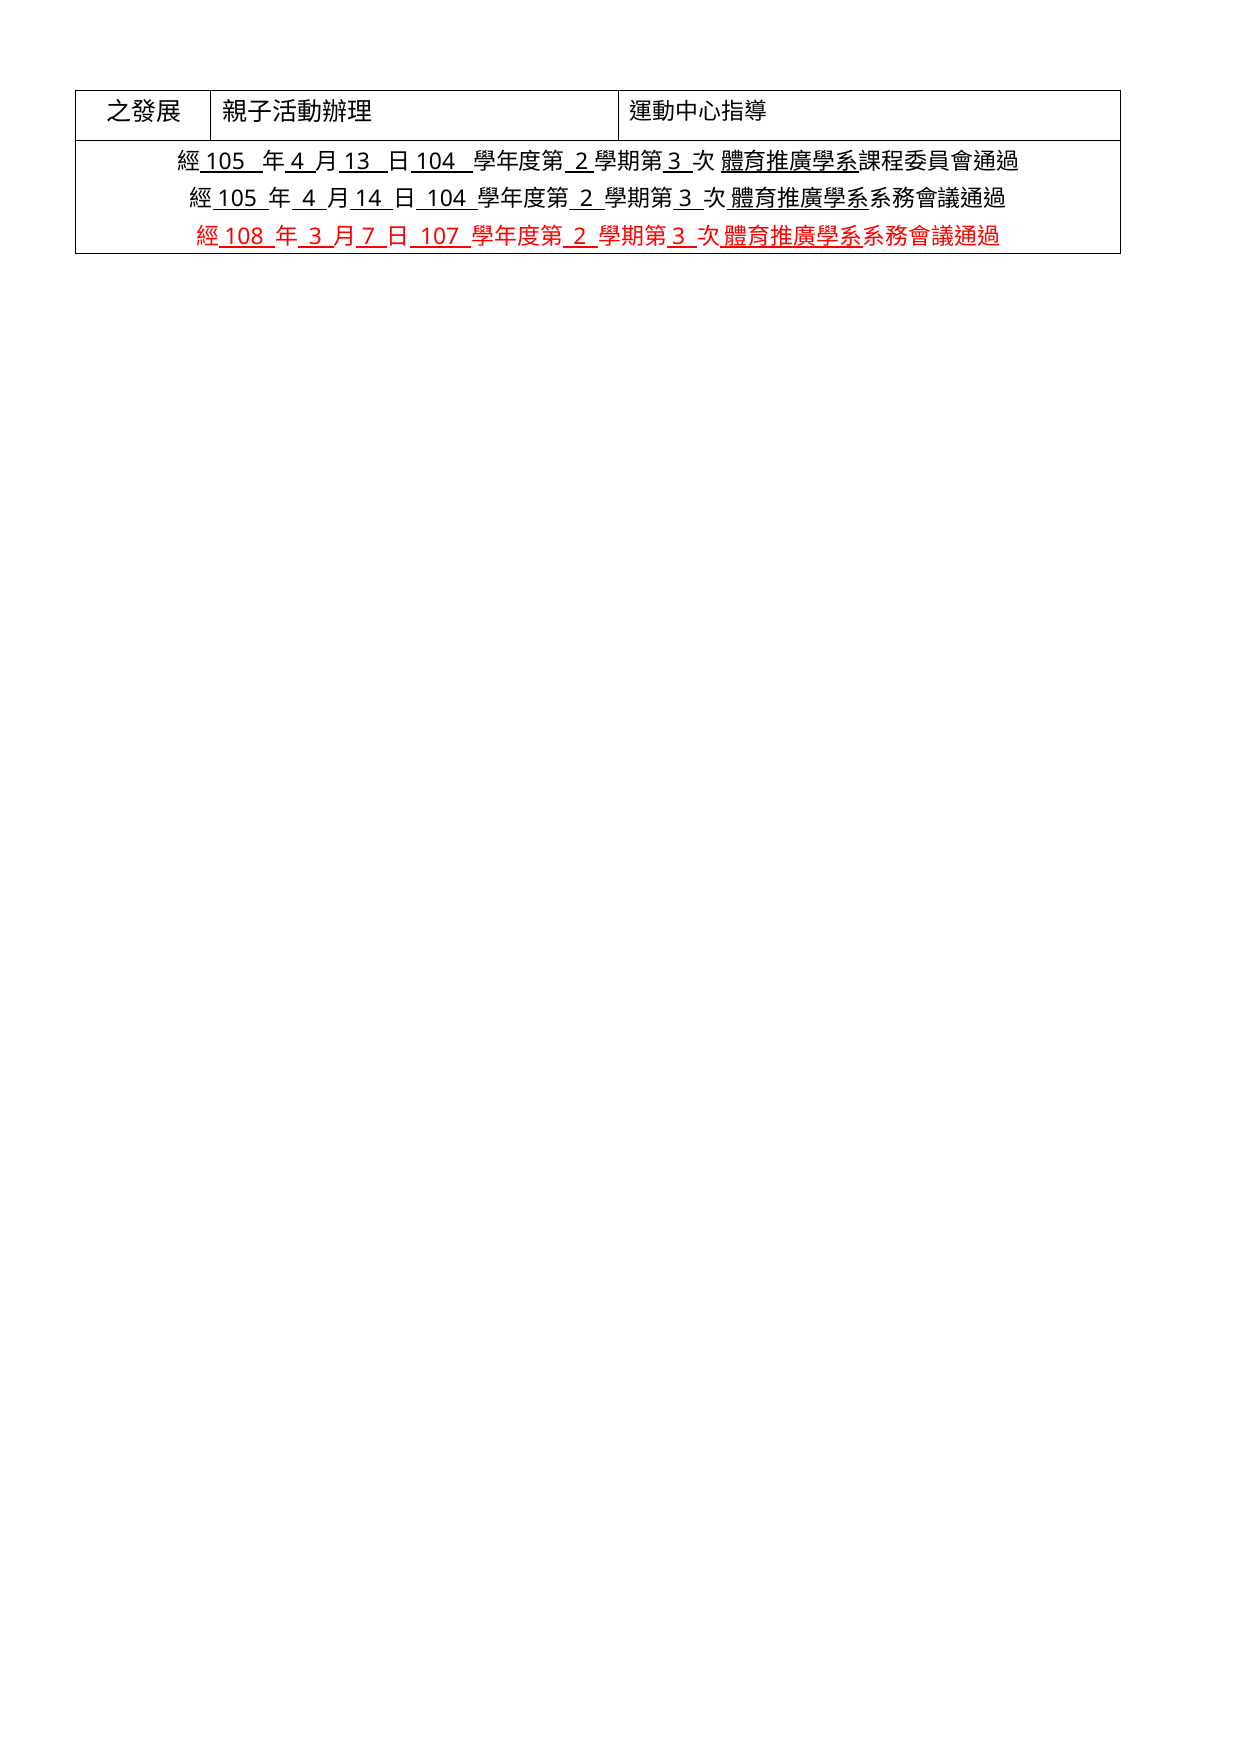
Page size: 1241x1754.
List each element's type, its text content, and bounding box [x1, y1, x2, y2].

table_cell 親子活動辦理 [211, 91, 618, 139]
table_cell 經 105 年 4 月 13 日 104 學年度第 2 學期第 3 次 體育推廣學系課程委員會通過 經 105 年 4 月 14 日 104 學年度第 2 學期第 3 次 體育推廣學系系務會議通過 經 108 年 3 月 7 日 107 學年度第 2 學期第 3 次 體育推廣學系系務會議通過 [76, 141, 1120, 253]
table_cell 未來職場之發展 [76, 91, 210, 139]
table_cell 運動中心指導 [619, 91, 1120, 139]
